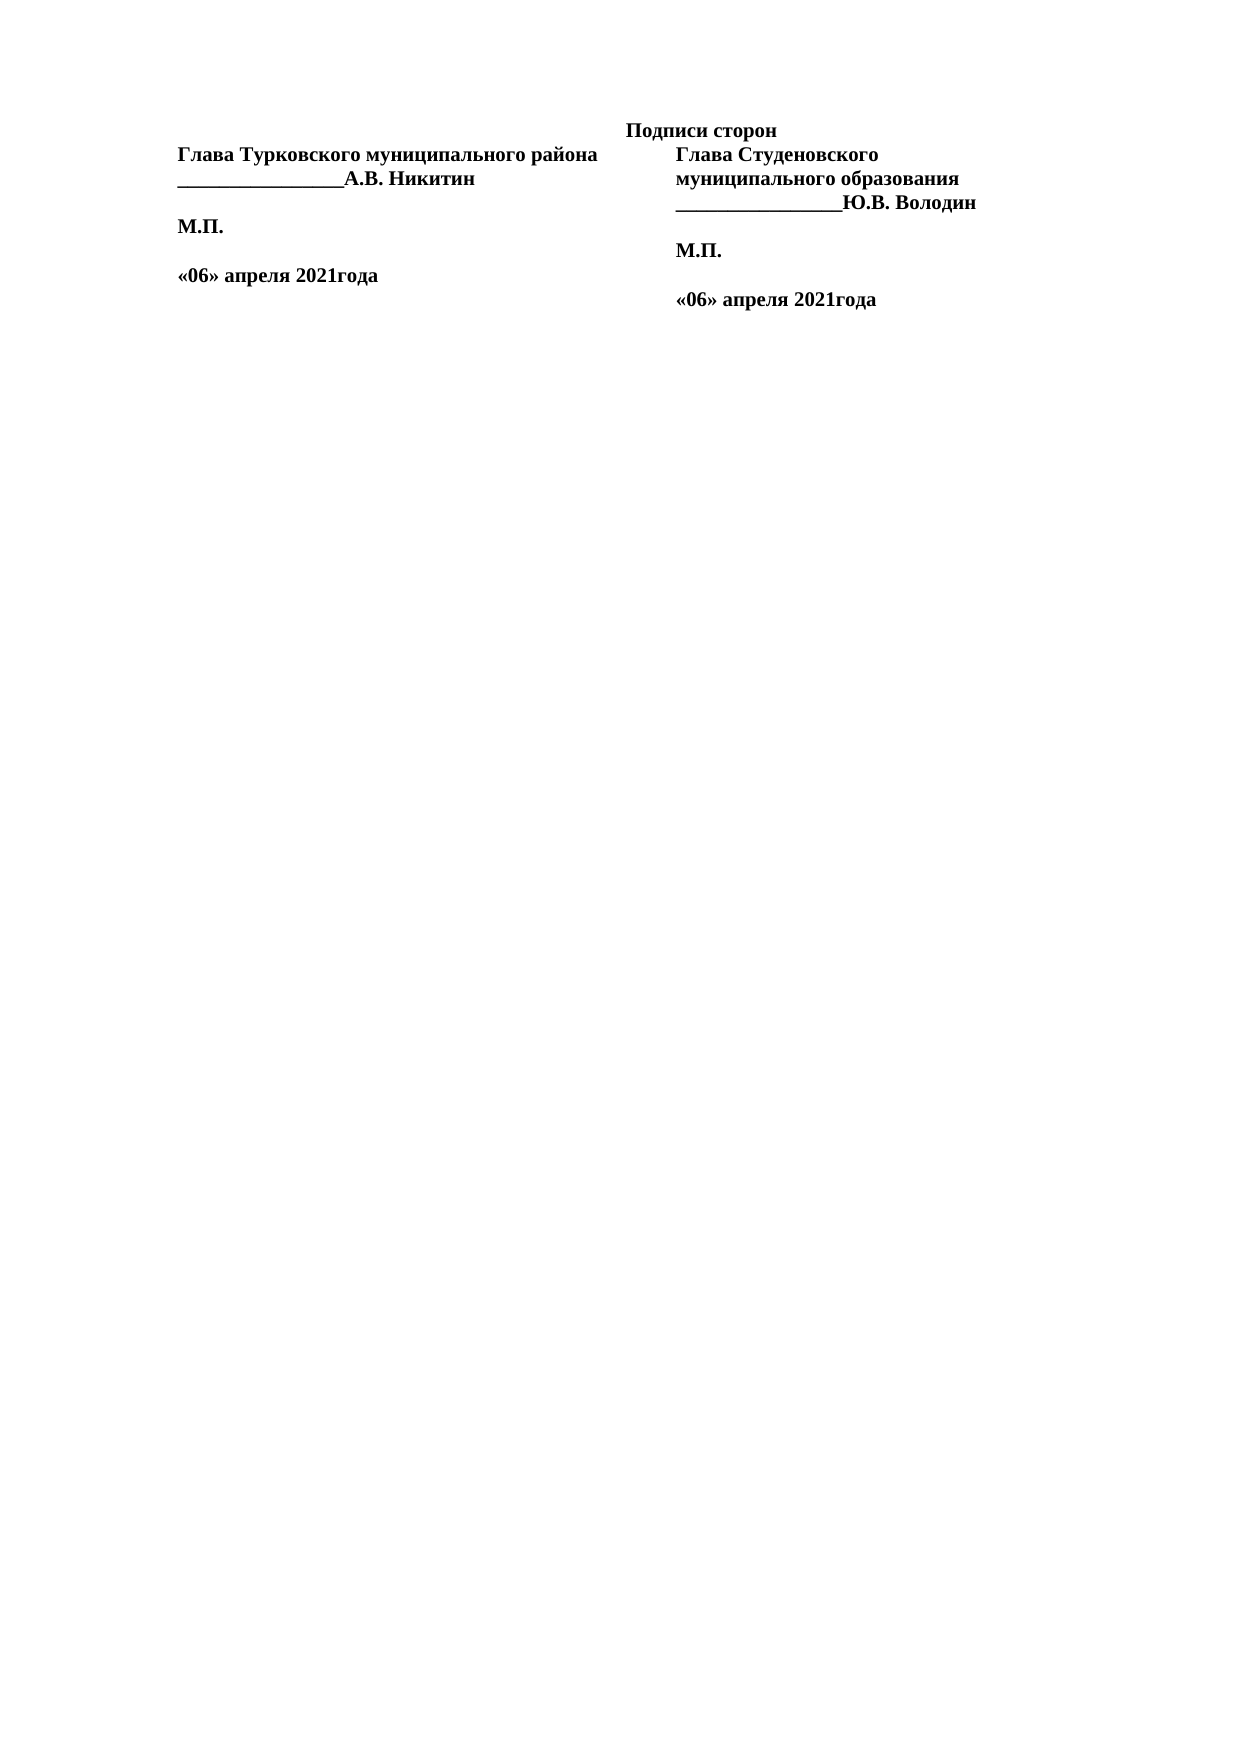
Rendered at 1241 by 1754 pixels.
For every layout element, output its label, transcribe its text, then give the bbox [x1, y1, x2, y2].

table_header Глава Студеновского муниципального образования ________________Ю.В. Володин М.П. «06» апреля 2021года [664, 142, 1163, 311]
text Подписи сторон [177, 118, 1152, 142]
table_header Глава Турковского муниципального района ________________А.В. Никитин М.П. «06» апреля 2021года [166, 142, 664, 311]
